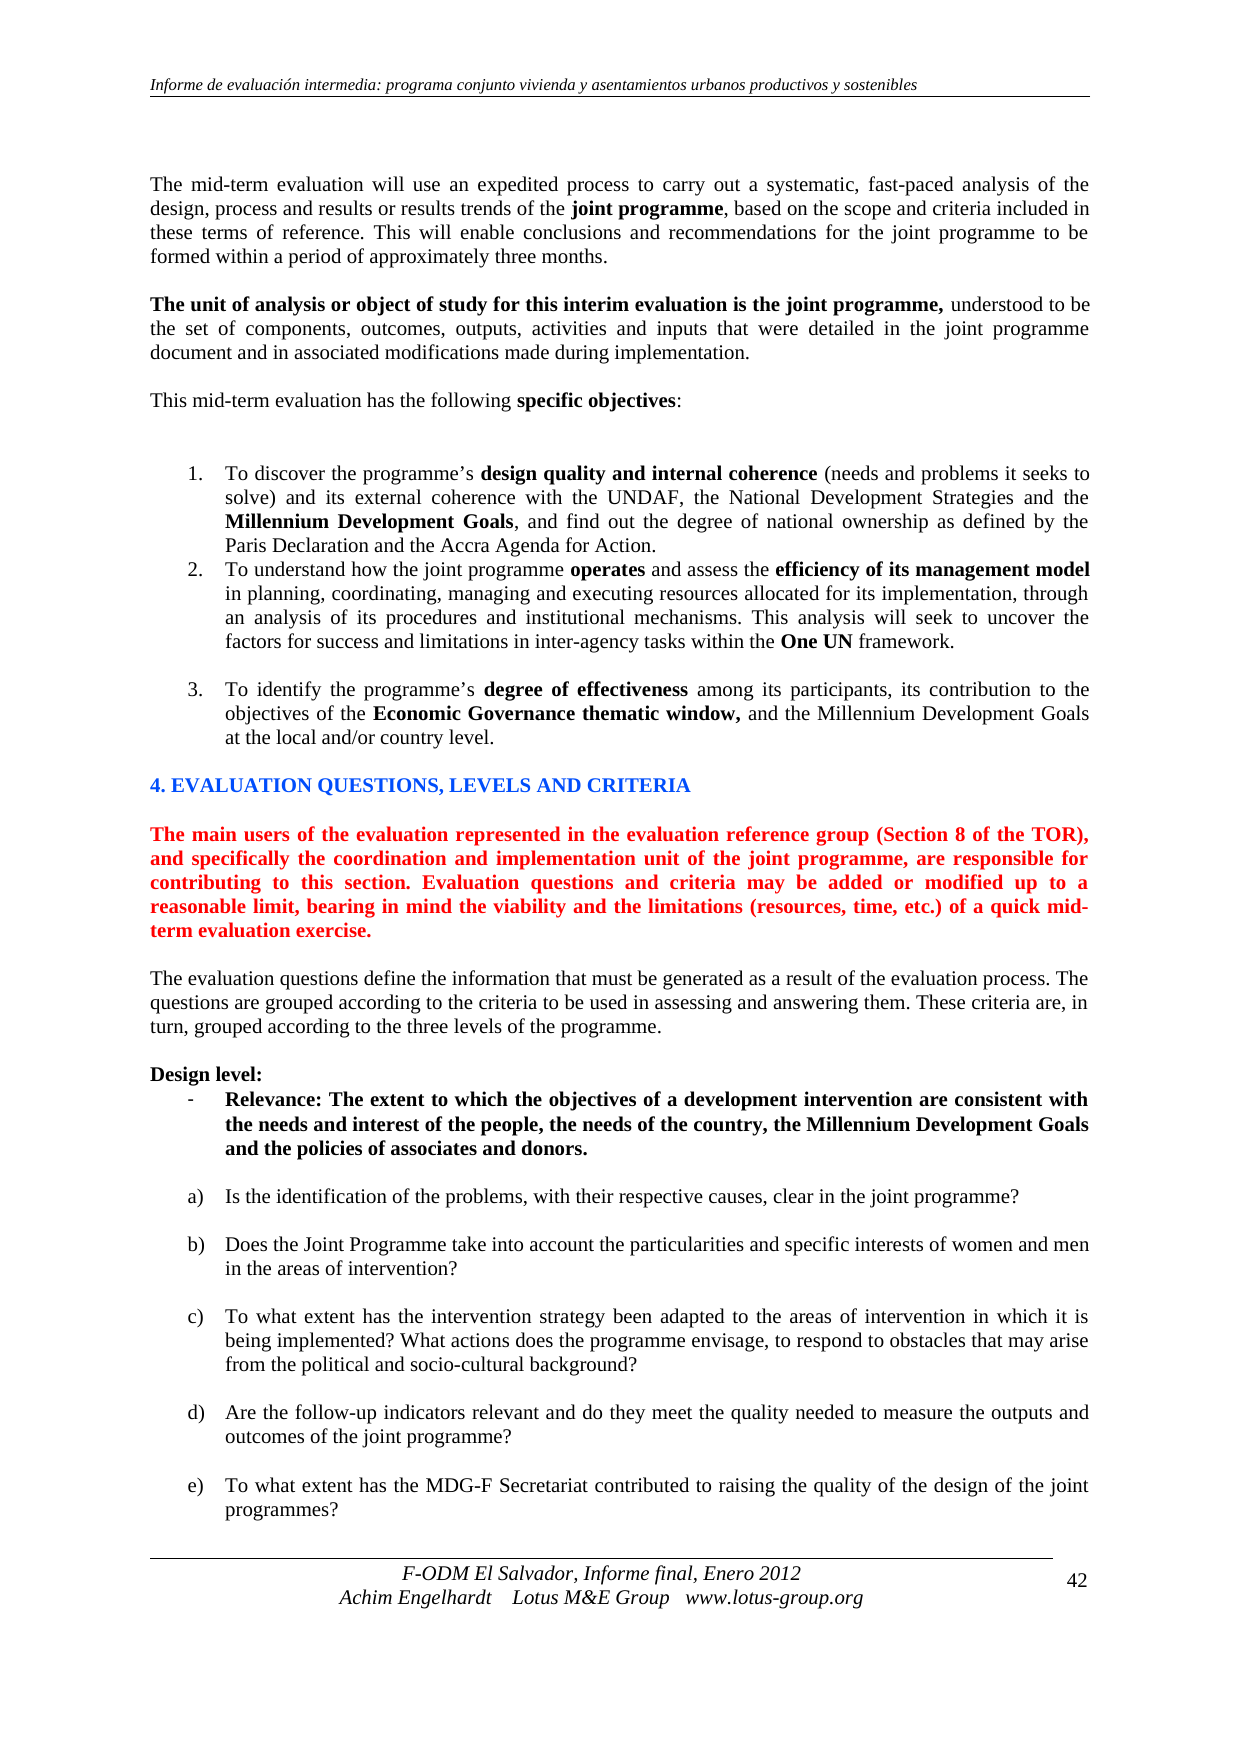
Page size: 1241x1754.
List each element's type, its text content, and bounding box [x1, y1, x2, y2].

text This mid-term evaluation has the following specific objectives: [150, 388, 1090, 412]
text The main users of the evaluation represented in the evaluation reference group (Section 8 of the TOR), and specifically the coordination and implementation unit of the joint programme, are responsible for contributing to this section. Evaluation questions and criteria may be added or modified up to a reasonable limit, bearing in mind the viability and the limitations (resources, time, etc.) of a quick mid-term evaluation exercise. [150, 821, 1090, 942]
text The mid-term evaluation will use an expedited process to carry out a systematic, fast-paced analysis of the design, process and results or results trends of the joint programme, based on the scope and criteria included in these terms of reference. This will enable conclusions and recommendations for the joint programme to be formed within a period of approximately three months. [150, 172, 1090, 268]
list To discover the programme’s design quality and internal coherence (needs and problems it seeks to solve) and its external coherence with the UNDAF, the National Development Strategies and the Millennium Development Goals, and find out the degree of national ownership as defined by the Paris Declaration and the Accra Agenda for Action. [187, 461, 1090, 557]
list Relevance: The extent to which the objectives of a development intervention are consistent with the needs and interest of the people, the needs of the country, the Millennium Development Goals and the policies of associates and donors. [187, 1086, 1090, 1160]
list To what extent has the intervention strategy been adapted to the areas of intervention in which it is being implemented? What actions does the programme envisage, to respond to obstacles that may arise from the political and socio-cultural background? [187, 1304, 1090, 1376]
list Is the identification of the problems, with their respective causes, clear in the joint programme? [187, 1184, 1090, 1208]
text Design level: [150, 1062, 1090, 1086]
text 4. EVALUATION QUESTIONS, LEVELS AND CRITERIA [150, 773, 1090, 797]
text The evaluation questions define the information that must be generated as a result of the evaluation process. The questions are grouped according to the criteria to be used in assessing and answering them. These criteria are, in turn, grouped according to the three levels of the programme. [150, 966, 1090, 1038]
list To identify the programme’s degree of effectiveness among its participants, its contribution to the objectives of the Economic Governance thematic window, and the Millennium Development Goals at the local and/or country level. [187, 677, 1090, 749]
list Are the follow-up indicators relevant and do they meet the quality needed to measure the outputs and outcomes of the joint programme? [187, 1400, 1090, 1448]
list To understand how the joint programme operates and assess the efficiency of its management model in planning, coordinating, managing and executing resources allocated for its implementation, through an analysis of its procedures and institutional mechanisms. This analysis will seek to uncover the factors for success and limitations in inter-agency tasks within the One UN framework. [187, 557, 1090, 653]
list Does the Joint Programme take into account the particularities and specific interests of women and men in the areas of intervention? [187, 1232, 1090, 1280]
text The unit of analysis or object of study for this interim evaluation is the joint programme, understood to be the set of components, outcomes, outputs, activities and inputs that were detailed in the joint programme document and in associated modifications made during implementation. [150, 292, 1090, 364]
list To what extent has the MDG-F Secretariat contributed to raising the quality of the design of the joint programmes? [187, 1472, 1090, 1521]
